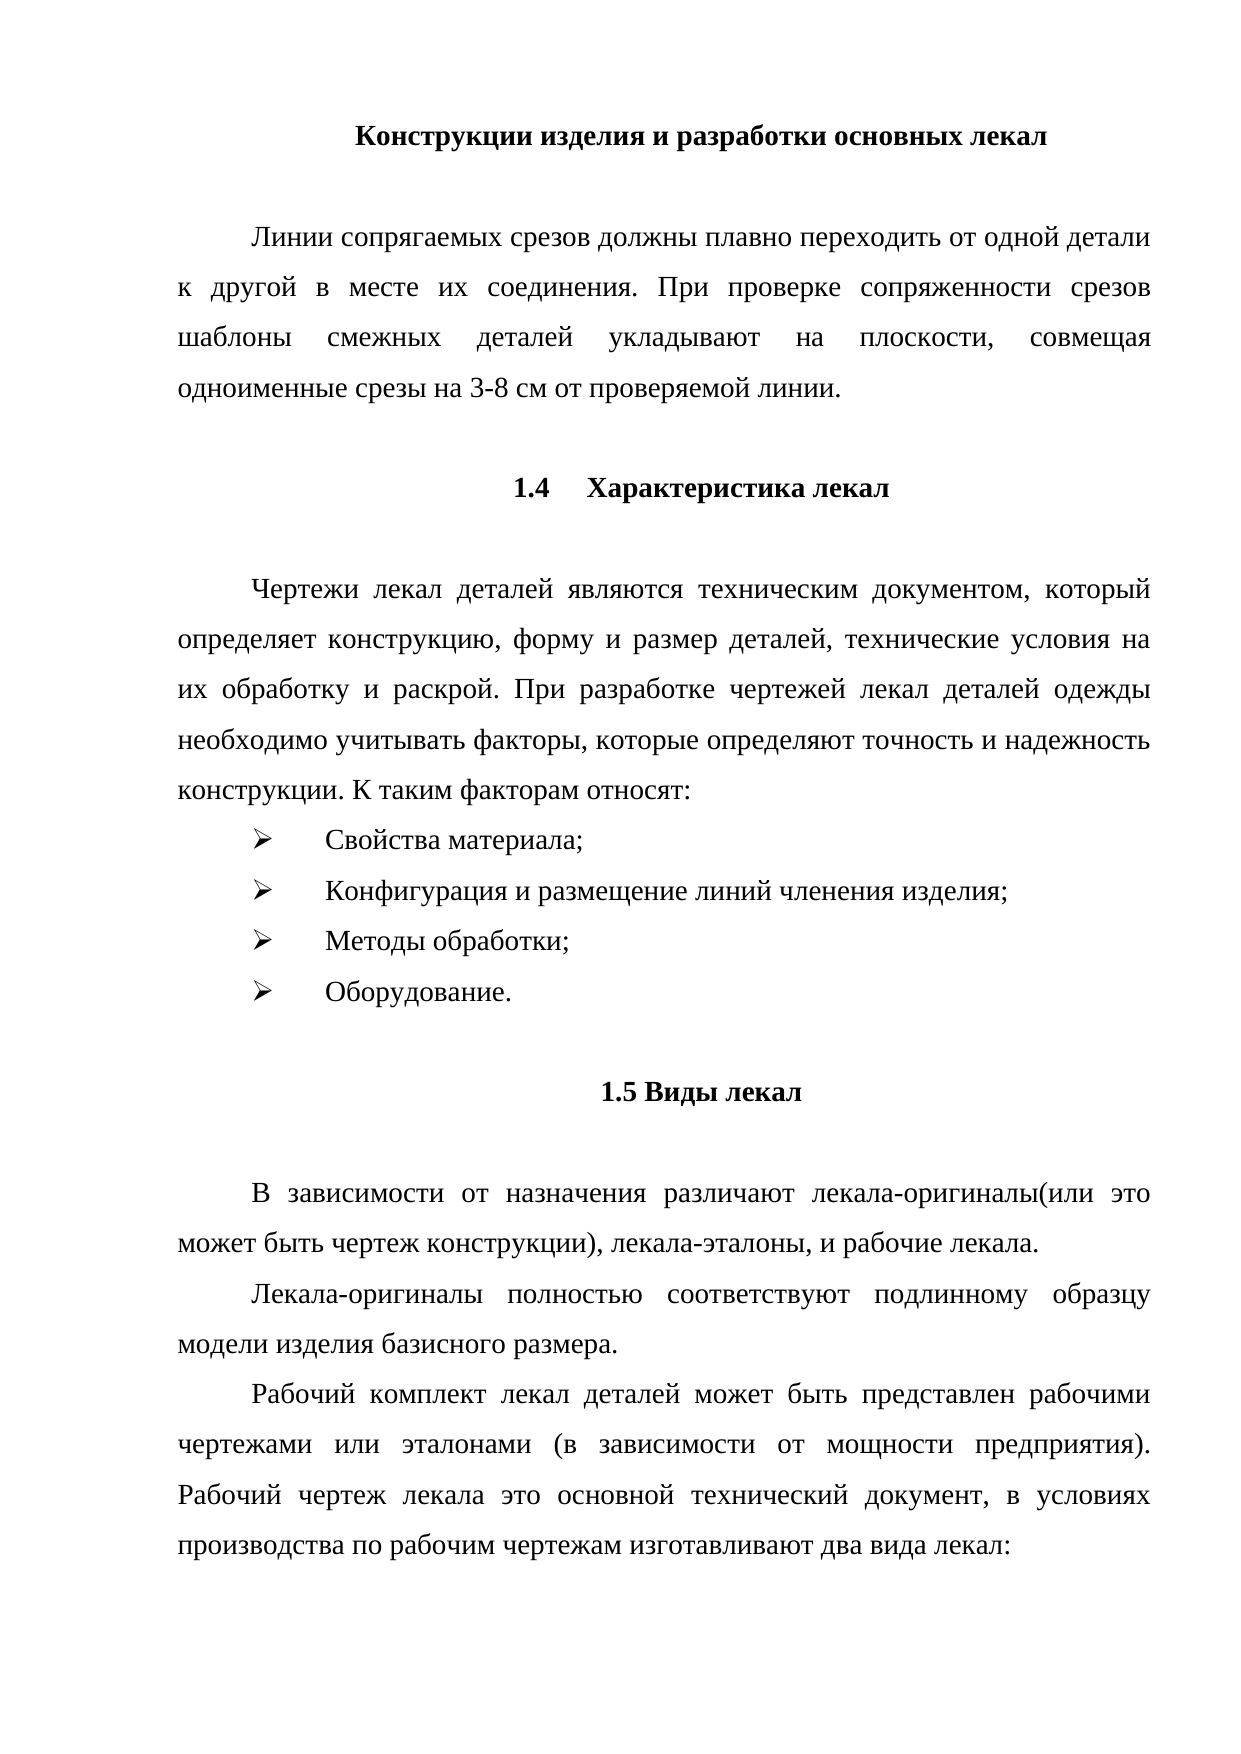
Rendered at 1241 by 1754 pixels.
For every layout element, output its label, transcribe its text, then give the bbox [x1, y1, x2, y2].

list Конфигурация и размещение линий членения изделия; [177, 873, 1152, 907]
text Чертежи лекал деталей являются техническим документом, который определяет конструкцию, форму и размер деталей, технические условия на их обработку и раскрой. При разработке чертежей лекал деталей одежды необходимо учитывать факторы, которые определяют точность и надежность конструкции. К таким факторам относят: [177, 571, 1152, 806]
list Методы обработки; [177, 923, 1152, 957]
list Свойства материала; [177, 822, 1152, 856]
list Характеристика лекал [177, 470, 1152, 504]
text В зависимости от назначения различают лекала-оригиналы(или это может быть чертеж конструкции), лекала-эталоны, и рабочие лекала. [177, 1175, 1152, 1259]
text Линии сопрягаемых срезов должны плавно переходить от одной детали к другой в месте их соединения. При проверке сопряженности срезов шаблоны смежных деталей укладывают на плоскости, совмещая одноименные срезы на 3-8 см от проверяемой линии. [177, 219, 1152, 403]
text Лекала-оригиналы полностью соответствуют подлинному образцу модели изделия базисного размера. [177, 1276, 1152, 1359]
text Конструкции изделия и разработки основных лекал [177, 118, 1152, 152]
text 1.5 Виды лекал [177, 1074, 1152, 1108]
list Оборудование. [177, 974, 1152, 1007]
text Рабочий комплект лекал деталей может быть представлен рабочими чертежами или эталонами (в зависимости от мощности предприятия). Рабочий чертеж лекала это основной технический документ, в условиях производства по рабочим чертежам изготавливают два вида лекал: [177, 1376, 1152, 1561]
